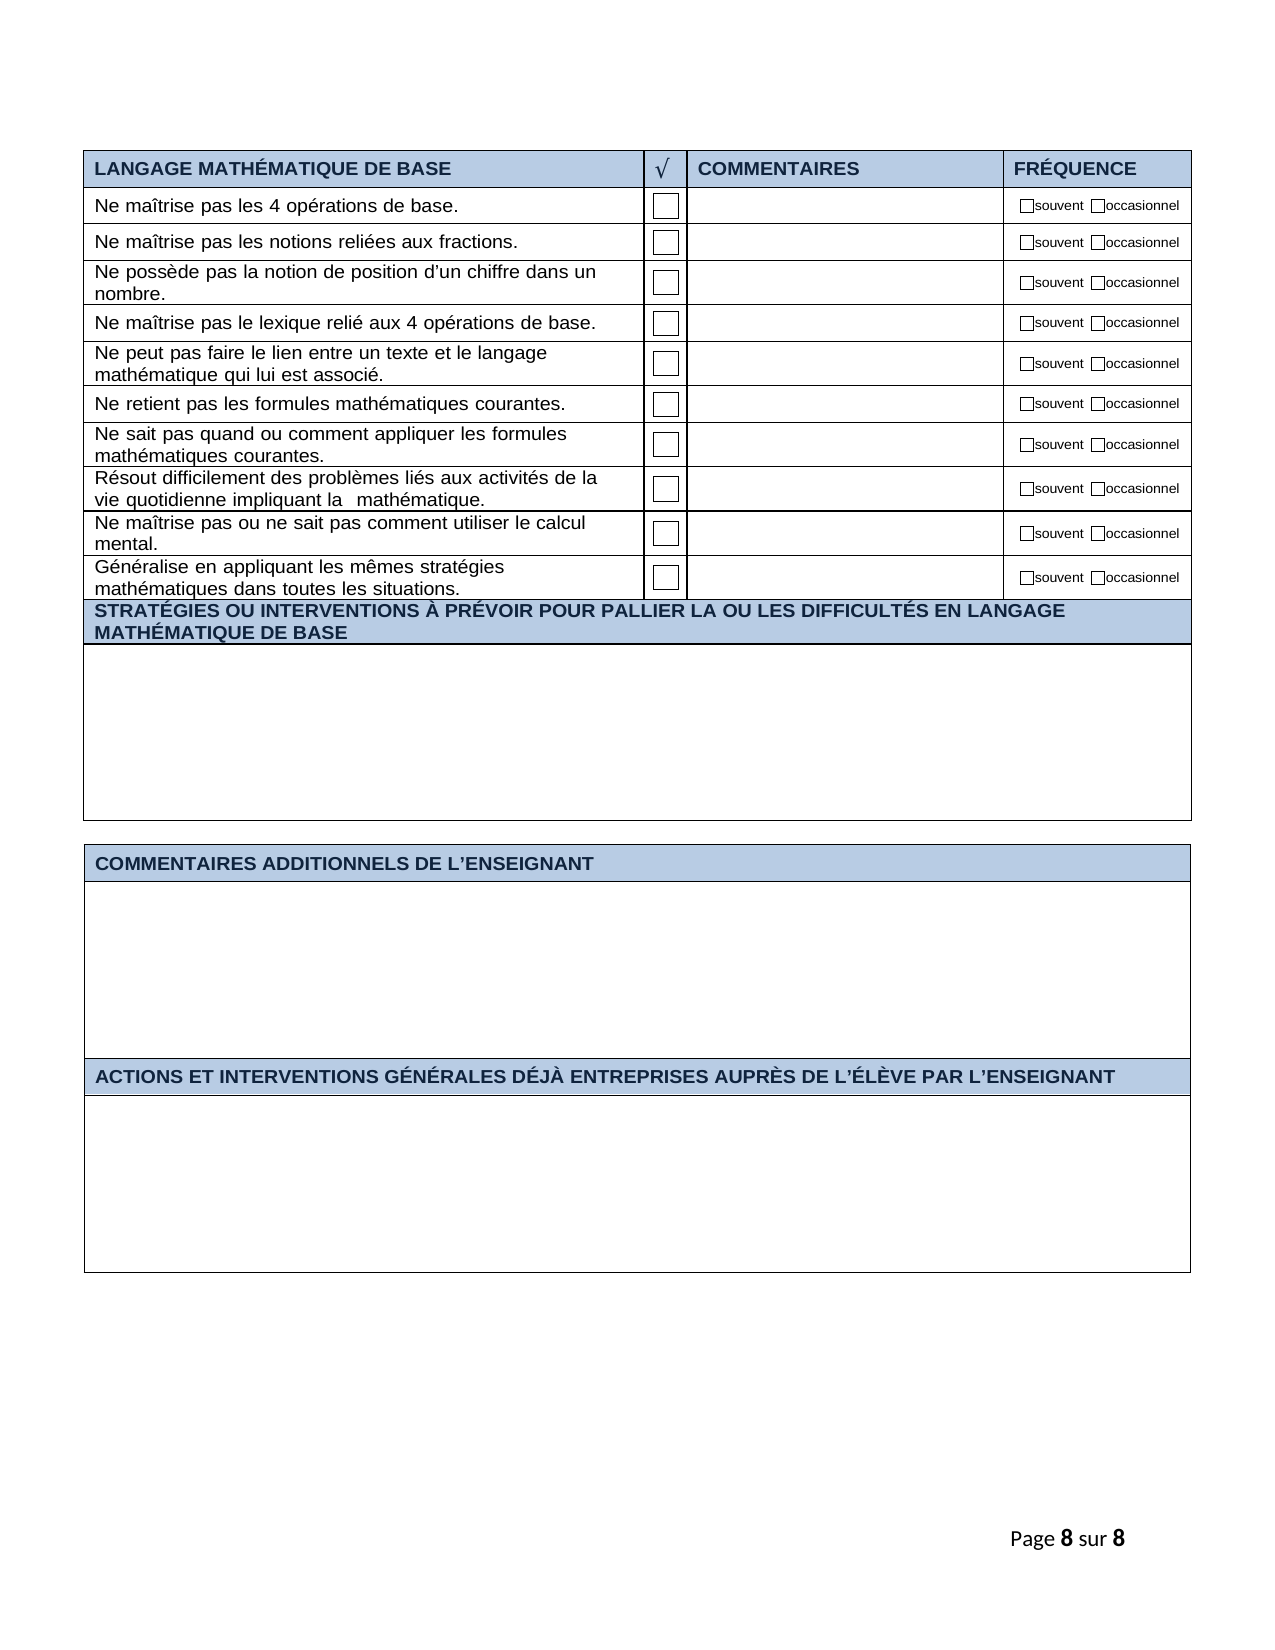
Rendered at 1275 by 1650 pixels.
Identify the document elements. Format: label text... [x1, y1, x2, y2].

table_cell occasionnel [1090, 342, 1191, 385]
table_header COMMENTAIRES ADDITIONNELS DE L’ENSEIGNANT [85, 845, 1190, 881]
table_cell [645, 512, 686, 555]
table_cell occasionnel [1090, 224, 1191, 260]
table_cell [688, 188, 1003, 223]
table_cell souvent [1004, 467, 1089, 510]
table_cell [688, 224, 1003, 260]
table_header FRÉQUENCE [1004, 151, 1191, 187]
table_cell Ne sait pas quand ou comment appliquer les formules mathématiques courantes. [84, 423, 643, 466]
table_cell Ne retient pas les formules mathématiques courantes. [84, 386, 643, 422]
table_cell souvent [1004, 386, 1089, 422]
table_cell souvent [1004, 556, 1089, 599]
table_cell occasionnel [1090, 467, 1191, 510]
table_cell occasionnel [1090, 305, 1191, 341]
table_cell [688, 342, 1003, 385]
table_cell Ne maîtrise pas les 4 opérations de base. [84, 188, 643, 223]
table_cell occasionnel [1090, 423, 1191, 466]
table_cell occasionnel [1090, 556, 1191, 599]
table_cell STRATÉGIES OU INTERVENTIONS À PRÉVOIR POUR PALLIER LA OU LES DIFFICULTÉS EN LANGAGE MATHÉMATIQUE DE BASE [84, 600, 1191, 643]
table_cell [645, 342, 686, 385]
table_cell Ne maîtrise pas les notions reliées aux fractions. [84, 224, 643, 260]
table_cell [688, 512, 1003, 555]
table_cell souvent [1004, 423, 1089, 466]
table_cell [688, 467, 1003, 510]
table_cell Ne maîtrise pas le lexique relié aux 4 opérations de base. [84, 305, 643, 341]
table_cell occasionnel [1090, 261, 1191, 304]
table_cell souvent [1004, 224, 1089, 260]
table_cell [688, 556, 1003, 599]
table_cell [688, 423, 1003, 466]
table_cell occasionnel [1090, 386, 1191, 422]
table_cell [645, 423, 686, 466]
table_cell [85, 1096, 1190, 1272]
table_cell Résout difficilement des problèmes liés aux activités de la vie quotidienne impliquant la mathématique. [84, 467, 643, 510]
table_cell occasionnel [1090, 512, 1191, 555]
table_cell [645, 386, 686, 422]
table_cell [688, 386, 1003, 422]
table_cell Ne possède pas la notion de position d’un chiffre dans un nombre. [84, 261, 643, 304]
table_cell [645, 188, 686, 223]
table_header LANGAGE MATHÉMATIQUE DE BASE [84, 151, 643, 187]
table_cell [645, 224, 686, 260]
table_cell [645, 467, 686, 510]
table_header √ [645, 151, 686, 187]
table_cell souvent [1004, 305, 1089, 341]
table_cell [645, 261, 686, 304]
table_cell souvent [1004, 342, 1089, 385]
table_cell [645, 556, 686, 599]
table_cell Généralise en appliquant les mêmes stratégies mathématiques dans toutes les situations. [84, 556, 643, 599]
table_cell occasionnel [1090, 188, 1191, 223]
table_header COMMENTAIRES [688, 151, 1003, 187]
table_cell [84, 645, 1191, 820]
table_cell [688, 261, 1003, 304]
table_cell Ne maîtrise pas ou ne sait pas comment utiliser le calcul mental. [84, 512, 643, 555]
table_cell ACTIONS ET INTERVENTIONS GÉNÉRALES DÉJÀ ENTREPRISES AUPRÈS DE L’ÉLÈVE PAR L’ENSEIGNANT [85, 1059, 1190, 1094]
table_cell [645, 305, 686, 341]
table_cell souvent [1004, 261, 1089, 304]
table_cell Ne peut pas faire le lien entre un texte et le langage mathématique qui lui est associé. [84, 342, 643, 385]
table_cell [688, 305, 1003, 341]
table_cell souvent [1004, 512, 1089, 555]
table_cell [85, 882, 1190, 1058]
table_cell souvent [1004, 188, 1089, 223]
